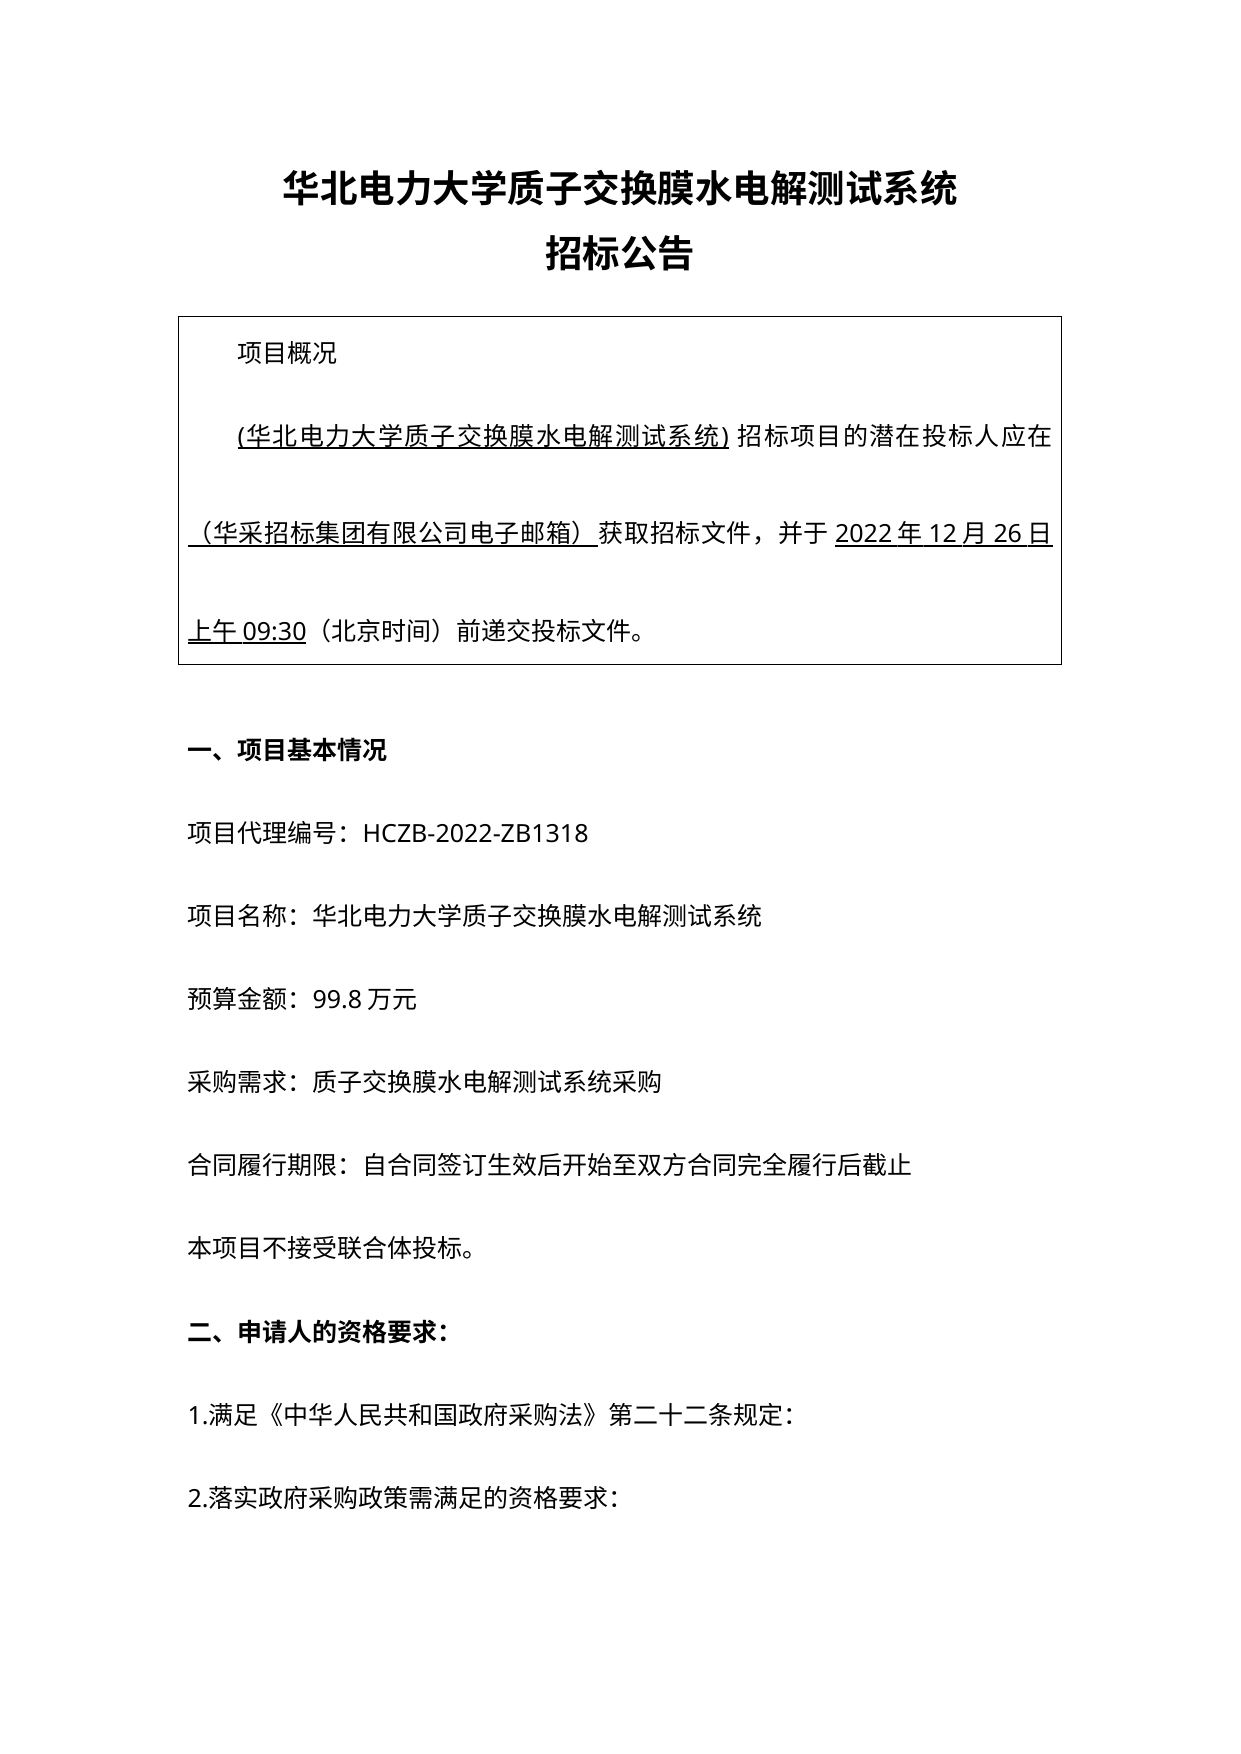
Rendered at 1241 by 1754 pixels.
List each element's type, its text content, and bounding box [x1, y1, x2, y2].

text 采购需求：质子交换膜水电解测试系统采购 [187, 1048, 1053, 1113]
subtitle 华北电力大学质子交换膜水电解测试系统 [187, 153, 1053, 218]
text 项目代理编号：HCZB-2022-ZB1318 [187, 799, 1053, 864]
text 合同履行期限：自合同签订生效后开始至双方合同完全履行后截止 [187, 1131, 1053, 1196]
text 项目概况 [179, 317, 1061, 384]
text 二、申请人的资格要求： [187, 1298, 1053, 1363]
text 项目名称：华北电力大学质子交换膜水电解测试系统 [187, 882, 1053, 947]
text 本项目不接受联合体投标。 [187, 1214, 1053, 1279]
text 2.落实政府采购政策需满足的资格要求： [187, 1464, 1053, 1529]
subtitle 招标公告 [187, 218, 1053, 283]
text 1.满足《中华人民共和国政府采购法》第二十二条规定： [187, 1381, 1053, 1446]
text (华北电力大学质子交换膜水电解测试系统) 招标项目的潜在投标人应在（华采招标集团有限公司电子邮箱）获取招标文件，并于2022年12月26日上午09:30（北京时间）前递交投标文件。 [179, 399, 1061, 664]
text 一、项目基本情况 [187, 716, 1053, 781]
text 预算金额：99.8万元 [187, 965, 1053, 1030]
